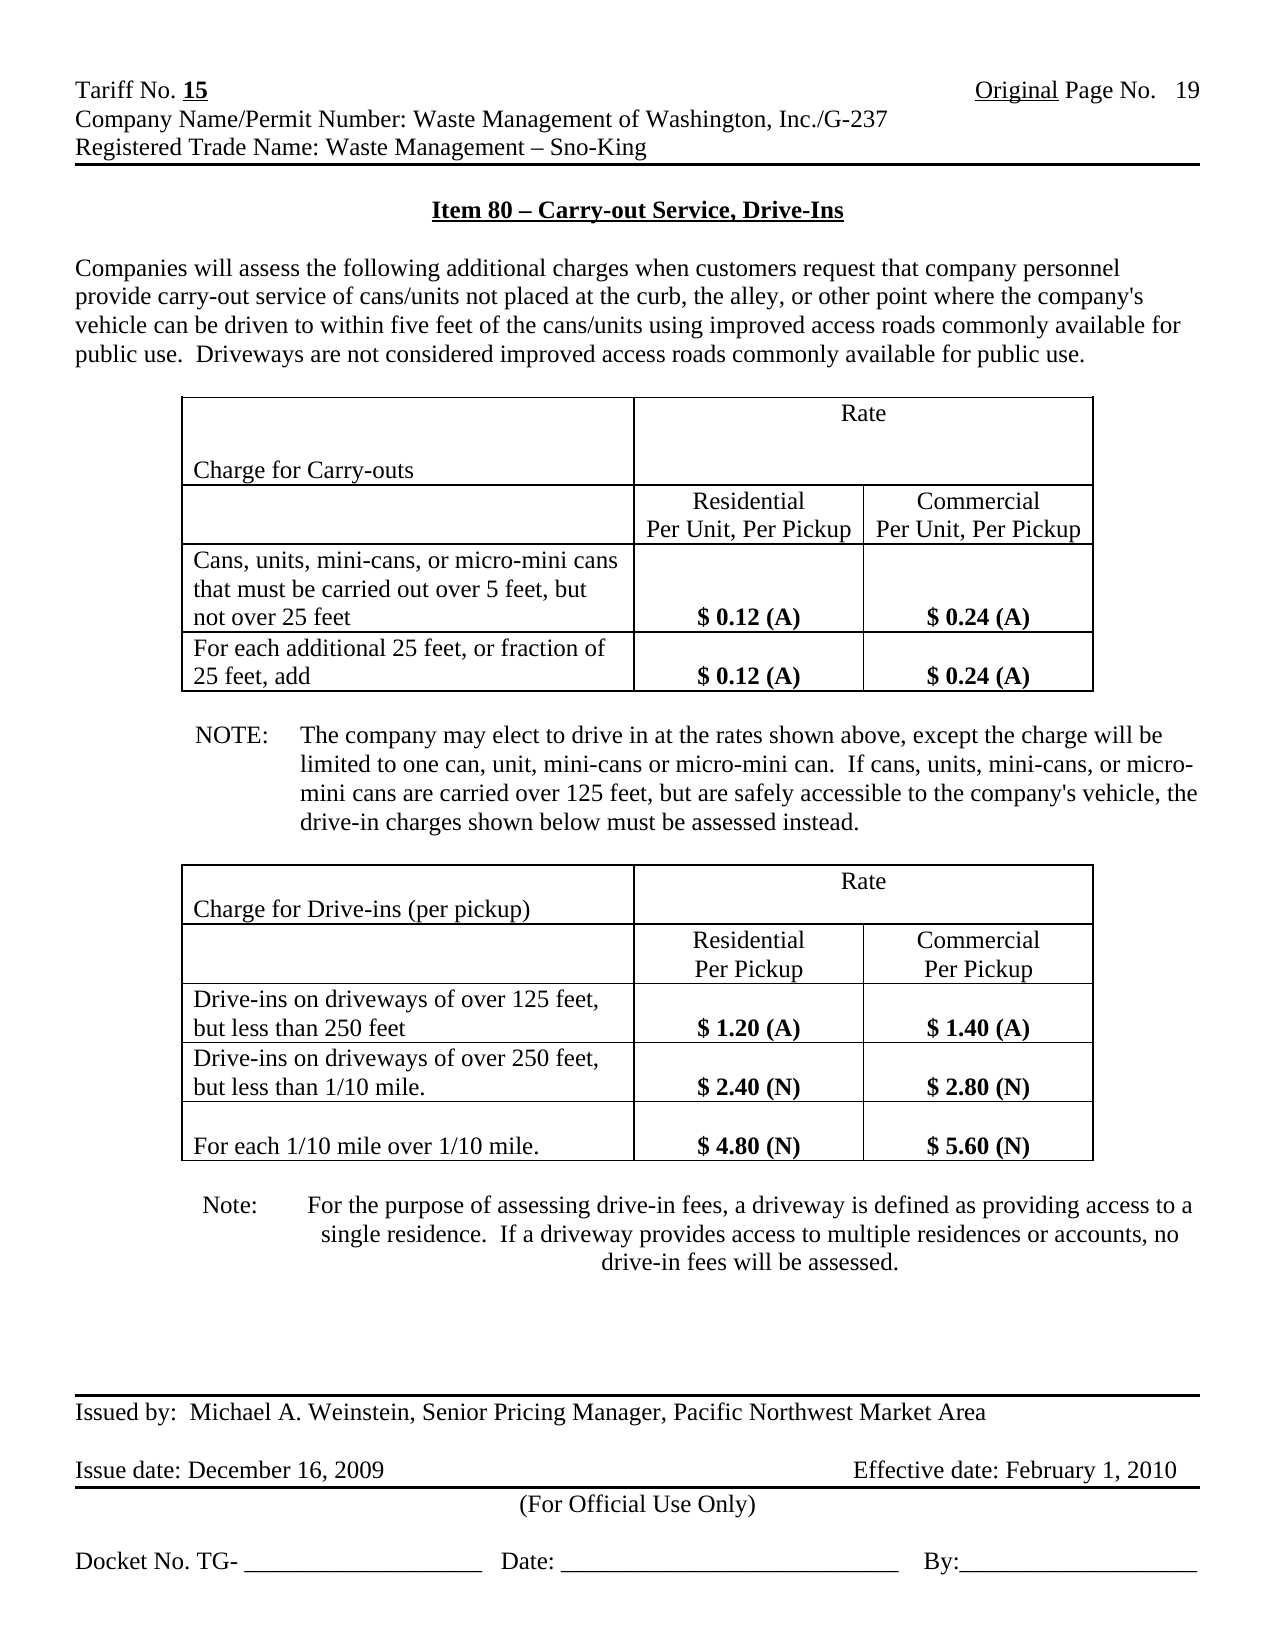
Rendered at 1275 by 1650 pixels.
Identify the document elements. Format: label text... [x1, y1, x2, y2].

table_cell $ 0.24 (A) [864, 633, 1092, 690]
table_header Rate [635, 866, 1092, 923]
table_cell Residential Per Pickup [635, 925, 863, 982]
table_cell $ 4.80 (N) [635, 1102, 863, 1159]
table_cell Cans, units, mini-cans, or micro-mini cans that must be carried out over 5 feet, but not over 25 feet [183, 545, 633, 631]
table_cell Residential Per Unit, Per Pickup [635, 486, 863, 543]
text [195, 1190, 1200, 1276]
table_cell [183, 486, 633, 543]
table_cell $ 1.40 (A) [864, 984, 1092, 1041]
table_cell Commercial Per Unit, Per Pickup [864, 486, 1092, 543]
table_cell For each 1/10 mile over 1/10 mile. [183, 1102, 633, 1159]
table_cell Drive-ins on driveways of over 125 feet, but less than 250 feet [183, 984, 633, 1041]
table_cell $ 2.80 (N) [864, 1043, 1092, 1101]
table_header Charge for Carry-outs [183, 398, 633, 484]
table_cell $ 1.20 (A) [635, 984, 863, 1041]
text NOTE: The company may elect to drive in at the rates shown above, except the charge will be limited to one can, unit, mini-cans or micro-mini can. If cans, units, mini-cans, or micro-mini cans are carried over 125 feet, but are safely accessible to the company's vehicle, the drive-in charges shown below must be assessed instead. [195, 721, 1200, 836]
table_cell [183, 925, 633, 982]
table_cell $ 0.24 (A) [864, 545, 1092, 631]
table_cell Drive-ins on driveways of over 250 feet, but less than 1/10 mile. [183, 1043, 633, 1101]
text Companies will assess the following additional charges when customers request that company personnel provide carry-out service of cans/units not placed at the curb, the alley, or other point where the company's vehicle can be driven to within five feet of the cans/units using improved access roads commonly available for public use. Driveways are not considered improved access roads commonly available for public use. [75, 253, 1200, 368]
table_cell $ 5.60 (N) [864, 1102, 1092, 1159]
subtitle Item 80 – Carry-out Service, Drive-Ins [75, 195, 1200, 224]
table_header Rate [635, 398, 1092, 484]
table_cell $ 0.12 (A) [635, 545, 863, 631]
table_header Charge for Drive-ins (per pickup) [183, 866, 633, 923]
table_cell $ 0.12 (A) [635, 633, 863, 690]
table_cell Commercial Per Pickup [864, 925, 1092, 982]
table_cell $ 2.40 (N) [635, 1043, 863, 1101]
table_cell For each additional 25 feet, or fraction of 25 feet, add [183, 633, 633, 690]
